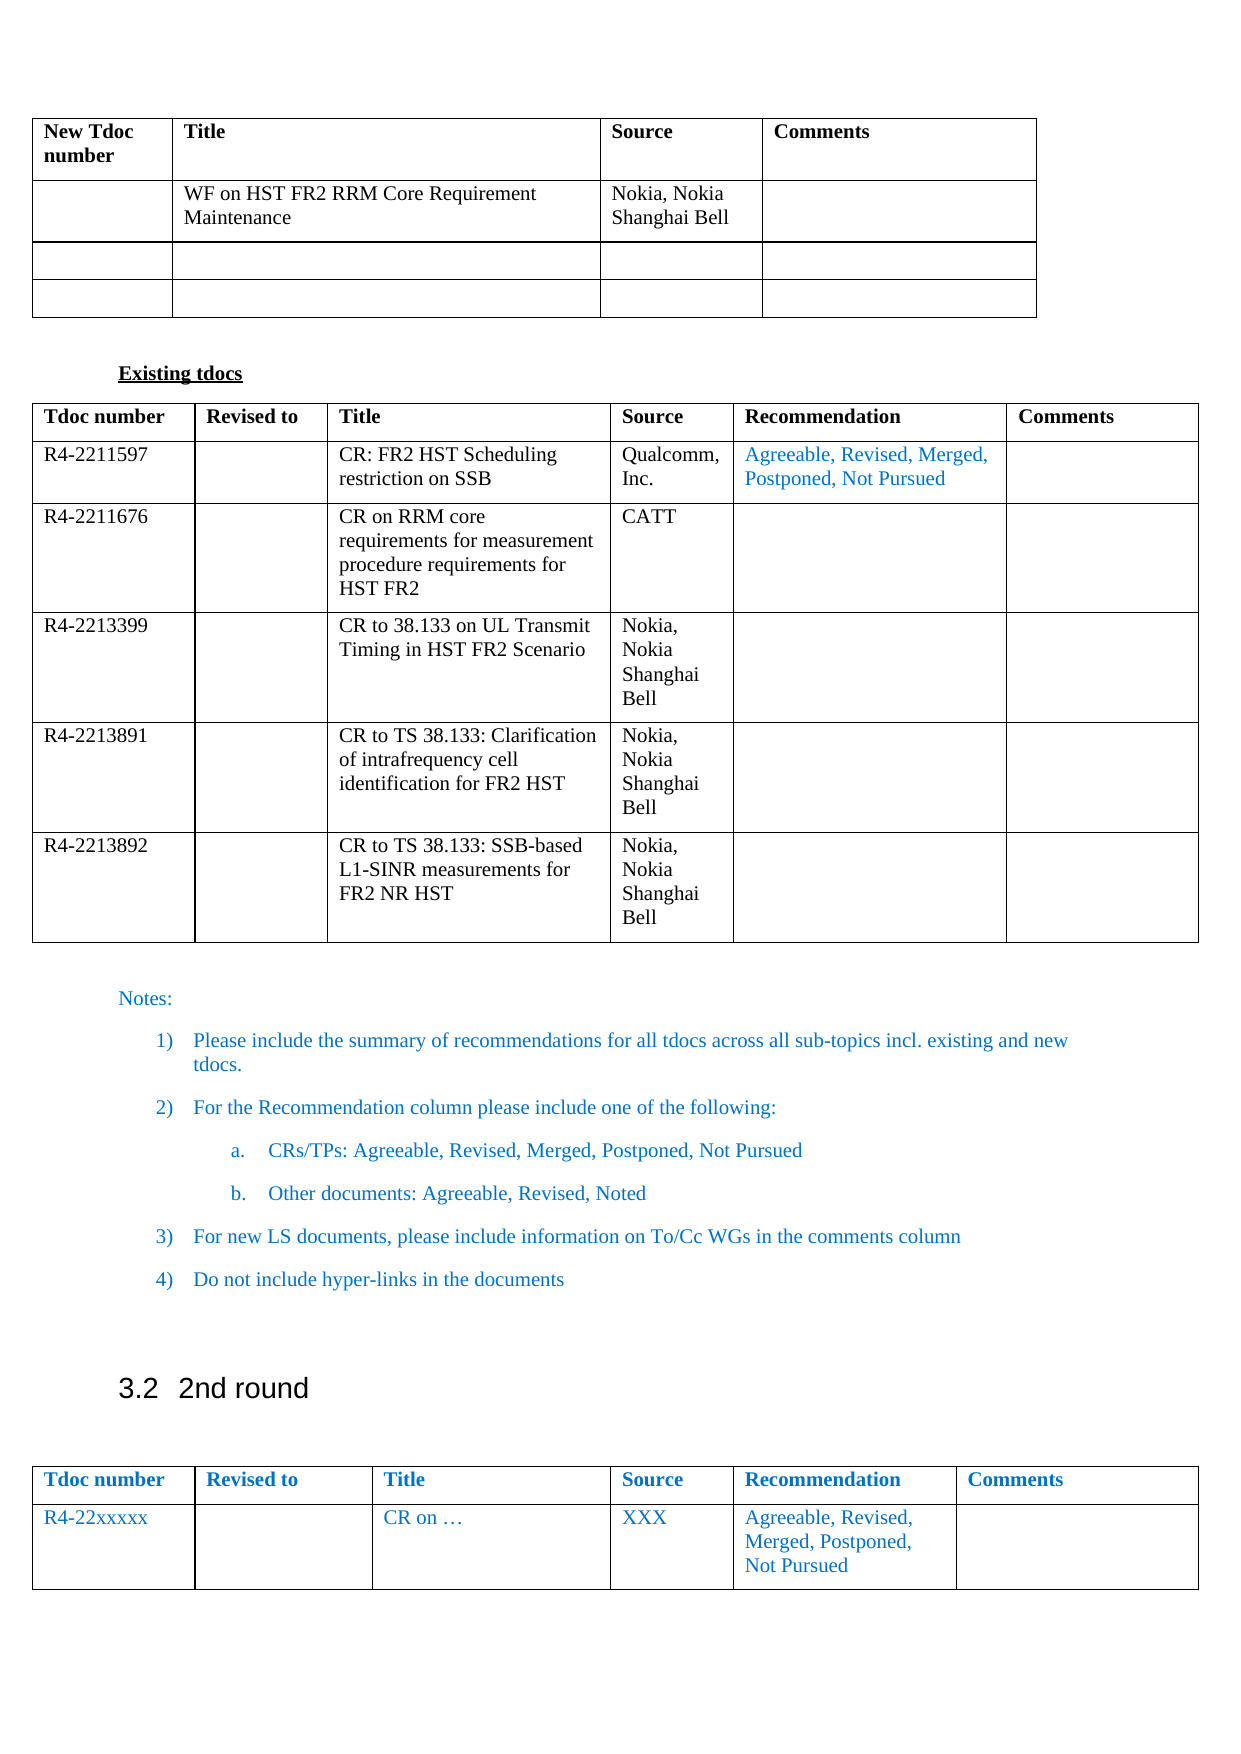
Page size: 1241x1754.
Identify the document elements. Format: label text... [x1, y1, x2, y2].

table_cell [33, 280, 172, 317]
table_cell R4-2213399 [33, 613, 194, 722]
table_cell Nokia, Nokia Shanghai Bell [611, 833, 733, 942]
table_header Revised to [196, 404, 327, 441]
table_cell [734, 723, 1006, 832]
table_header Title [173, 119, 600, 180]
list For new LS documents, please include information on To/Cc WGs in the comments column [156, 1224, 1122, 1248]
list Please include the summary of recommendations for all tdocs across all sub-topics incl. existing and new tdocs. [156, 1028, 1122, 1076]
table_cell [33, 243, 172, 279]
text Existing tdocs [118, 360, 1122, 384]
table_cell WF on HST FR2 RRM Core Requirement Maintenance [173, 181, 600, 241]
list Other documents: Agreeable, Revised, Noted [231, 1181, 1122, 1205]
table_cell Qualcomm, Inc. [611, 442, 733, 502]
table_cell Agreeable, Revised, Merged, Postponed, Not Pursued [734, 1505, 956, 1589]
table_cell CR to TS 38.133: SSB-based L1-SINR measurements for FR2 NR HST [328, 833, 610, 942]
subtitle 2nd round [118, 1371, 1122, 1404]
table_cell R4-2213891 [33, 723, 194, 832]
list For the Recommendation column please include one of the following: [156, 1095, 1122, 1119]
list Do not include hyper-links in the documents [156, 1266, 1122, 1291]
table_cell CR to 38.133 on UL Transmit Timing in HST FR2 Scenario [328, 613, 610, 722]
table_cell [173, 280, 600, 317]
table_cell [196, 613, 327, 722]
table_header Tdoc number [33, 404, 194, 441]
table_cell [196, 1505, 372, 1589]
list CRs/TPs: Agreeable, Revised, Merged, Postponed, Not Pursued [231, 1138, 1122, 1162]
table_cell XXX [611, 1505, 733, 1589]
table_cell CR to TS 38.133: Clarification of intrafrequency cell identification for FR2 HST [328, 723, 610, 832]
table_cell R4-2211676 [33, 504, 194, 612]
table_cell [1007, 504, 1198, 612]
table_header Source [611, 1467, 733, 1503]
table_header Tdoc number [33, 1467, 194, 1503]
table_header Comments [1007, 404, 1198, 441]
table_cell [33, 181, 172, 241]
table_cell [734, 833, 1006, 942]
table_cell [734, 613, 1006, 722]
table_header Comments [763, 119, 1036, 180]
table_cell CATT [611, 504, 733, 612]
table_cell [1007, 833, 1198, 942]
table_cell Nokia, Nokia Shanghai Bell [611, 723, 733, 832]
table_header Recommendation [734, 404, 1006, 441]
table_header Recommendation [734, 1467, 956, 1503]
table_header Source [601, 119, 762, 180]
table_cell [196, 723, 327, 832]
table_cell R4-22xxxxx [33, 1505, 194, 1589]
table_cell [1007, 613, 1198, 722]
table_header Revised to [196, 1467, 372, 1503]
table_cell Nokia, Nokia Shanghai Bell [601, 181, 762, 241]
table_cell CR on RRM core requirements for measurement procedure requirements for HST FR2 [328, 504, 610, 612]
table_cell [763, 243, 1036, 279]
table_cell [601, 280, 762, 317]
table_cell [196, 504, 327, 612]
table_header Title [373, 1467, 610, 1503]
table_cell Nokia, Nokia Shanghai Bell [611, 613, 733, 722]
table_cell R4-2211597 [33, 442, 194, 502]
table_cell [1007, 723, 1198, 832]
table_cell [763, 181, 1036, 241]
table_cell R4-2213892 [33, 833, 194, 942]
table_cell [173, 243, 600, 279]
table_cell [1007, 442, 1198, 502]
table_cell [734, 504, 1006, 612]
table_cell [601, 243, 762, 279]
table_cell [763, 280, 1036, 317]
table_cell [957, 1505, 1198, 1589]
table_header Source [611, 404, 733, 441]
table_cell [196, 833, 327, 942]
table_cell Agreeable, Revised, Merged, Postponed, Not Pursued [734, 442, 1006, 502]
table_cell [196, 442, 327, 502]
text Notes: [118, 986, 1122, 1009]
table_cell CR: FR2 HST Scheduling restriction on SSB [328, 442, 610, 502]
table_cell CR on … [373, 1505, 610, 1589]
table_header New Tdoc number [33, 119, 172, 180]
table_header Title [328, 404, 610, 441]
table_header Comments [957, 1467, 1198, 1503]
